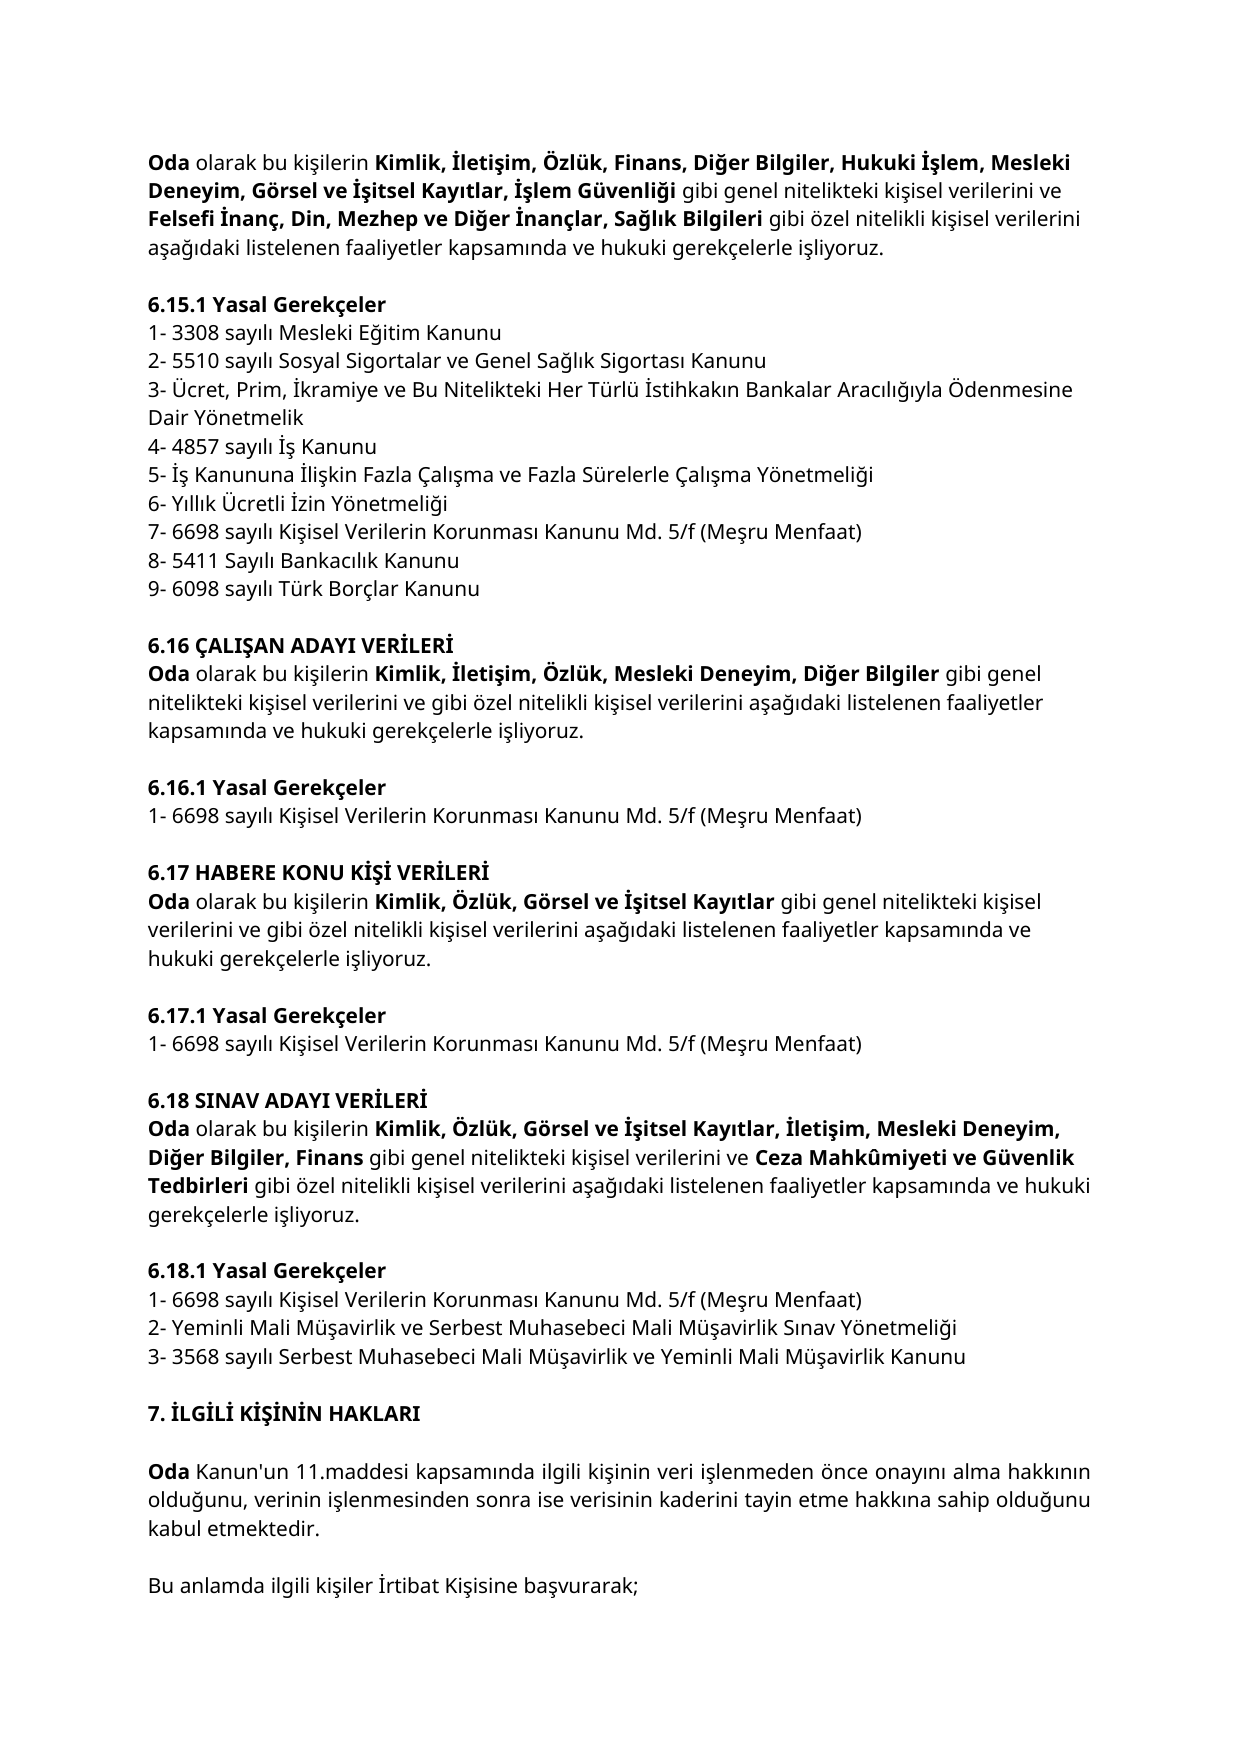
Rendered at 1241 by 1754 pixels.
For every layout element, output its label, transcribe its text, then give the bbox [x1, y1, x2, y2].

text Bu anlamda ilgili kişiler İrtibat Kişisine başvurarak; [148, 1572, 1093, 1600]
subtitle 7. İLGİLİ KİŞİNİN HAKLARI [148, 1399, 1093, 1428]
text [148, 148, 1093, 1370]
text Oda Kanun'un 11.maddesi kapsamında ilgili kişinin veri işlenmeden önce onayını alma hakkının olduğunu, verinin işlenmesinden sonra ise verisinin kaderini tayin etme hakkına sahip olduğunu kabul etmektedir. [148, 1457, 1093, 1542]
